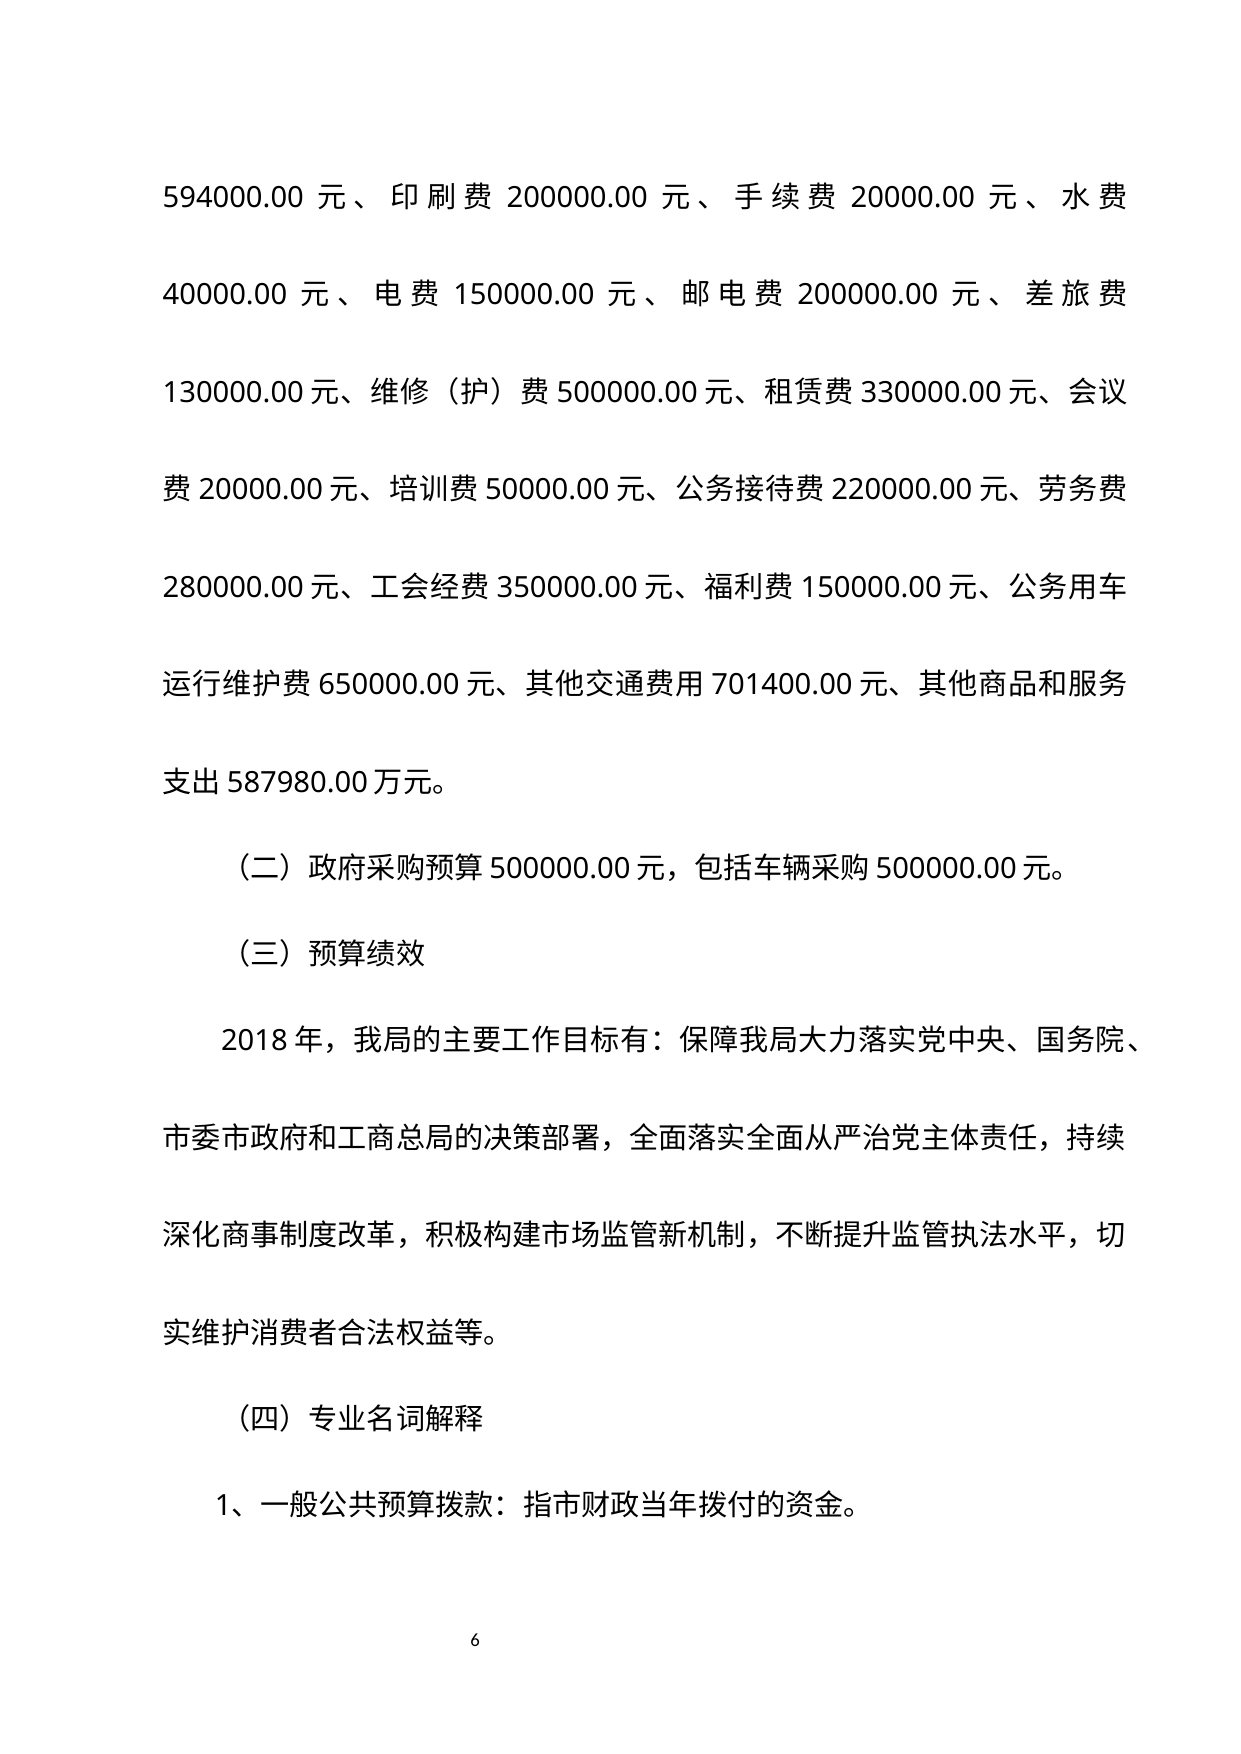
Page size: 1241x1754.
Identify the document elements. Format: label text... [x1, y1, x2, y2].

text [162, 162, 1128, 812]
list 专业名词解释 [162, 1384, 1128, 1449]
text 1、一般公共预算拨款：指市财政当年拨付的资金。 [156, 1470, 1128, 1535]
text （二）政府采购预算500000.00元，包括车辆采购500000.00元。 [162, 833, 1128, 898]
text 2018年，我局的主要工作目标有：保障我局大力落实党中央、国务院、市委市政府和工商总局的决策部署，全面落实全面从严治党主体责任，持续深化商事制度改革，积极构建市场监管新机制，不断提升监管执法水平，切实维护消费者合法权益等。 [162, 1005, 1128, 1363]
text （三）预算绩效 [162, 919, 1128, 984]
